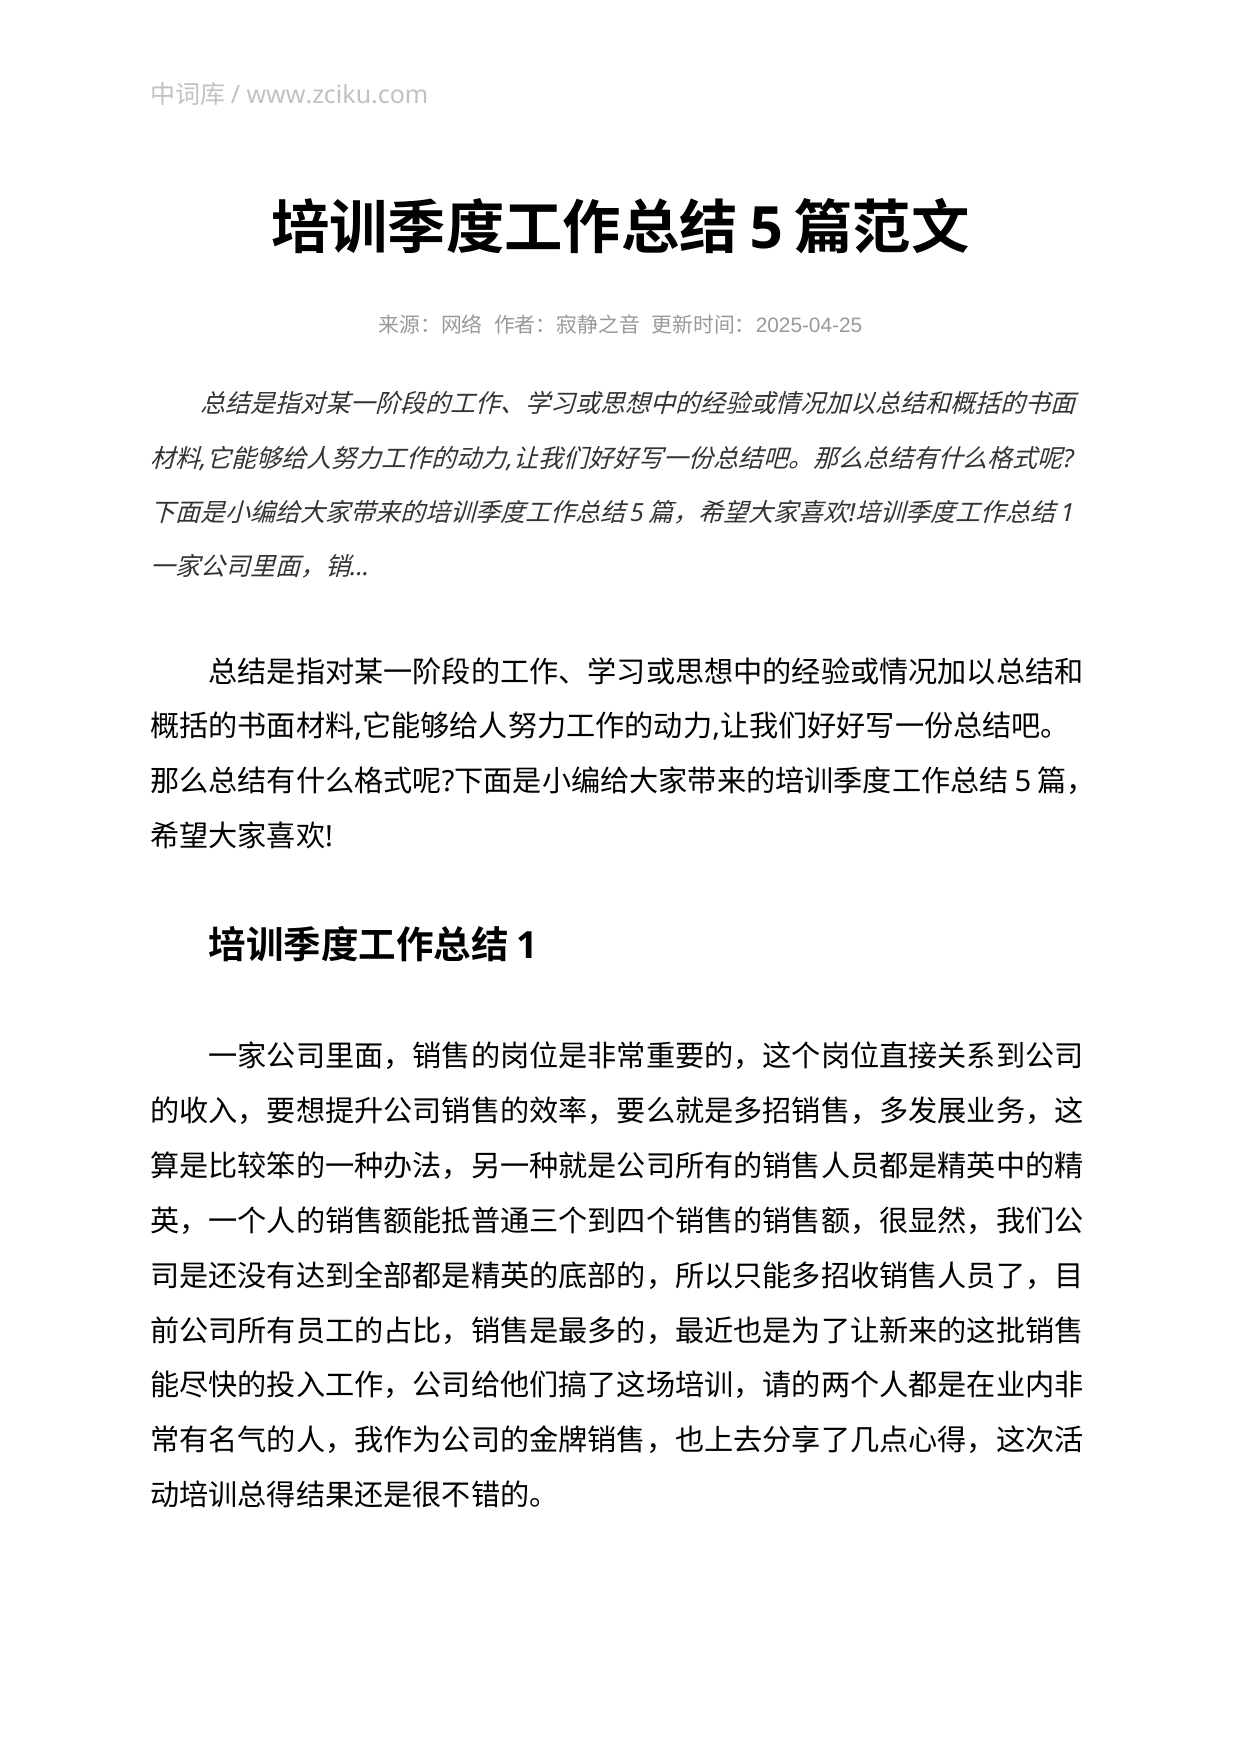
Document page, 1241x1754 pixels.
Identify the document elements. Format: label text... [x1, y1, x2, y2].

text 一家公司里面，销售的岗位是非常重要的，这个岗位直接关系到公司的收入，要想提升公司销售的效率，要么就是多招销售，多发展业务，这算是比较笨的一种办法，另一种就是公司所有的销售人员都是精英中的精英，一个人的销售额能抵普通三个到四个销售的销售额，很显然，我们公司是还没有达到全部都是精英的底部的，所以只能多招收销售人员了，目前公司所有员工的占比，销售是最多的，最近也是为了让新来的这批销售能尽快的投入工作，公司给他们搞了这场培训，请的两个人都是在业内非常有名气的人，我作为公司的金牌销售，也上去分享了几点心得，这次活动培训总得结果还是很不错的。 [150, 1033, 1090, 1514]
text 培训季度工作总结1 [150, 915, 1090, 969]
subtitle 培训季度工作总结5篇范文 [150, 181, 1090, 266]
text 来源：网络 作者：寂静之音 更新时间：2025-04-25 [150, 313, 1090, 337]
text 总结是指对某一阶段的工作、学习或思想中的经验或情况加以总结和概括的书面材料,它能够给人努力工作的动力,让我们好好写一份总结吧。那么总结有什么格式呢?下面是小编给大家带来的培训季度工作总结5篇，希望大家喜欢! [150, 648, 1090, 855]
text 总结是指对某一阶段的工作、学习或思想中的经验或情况加以总结和概括的书面材料,它能够给人努力工作的动力,让我们好好写一份总结吧。那么总结有什么格式呢?下面是小编给大家带来的培训季度工作总结5篇，希望大家喜欢!培训季度工作总结1一家公司里面，销... [150, 384, 1090, 583]
